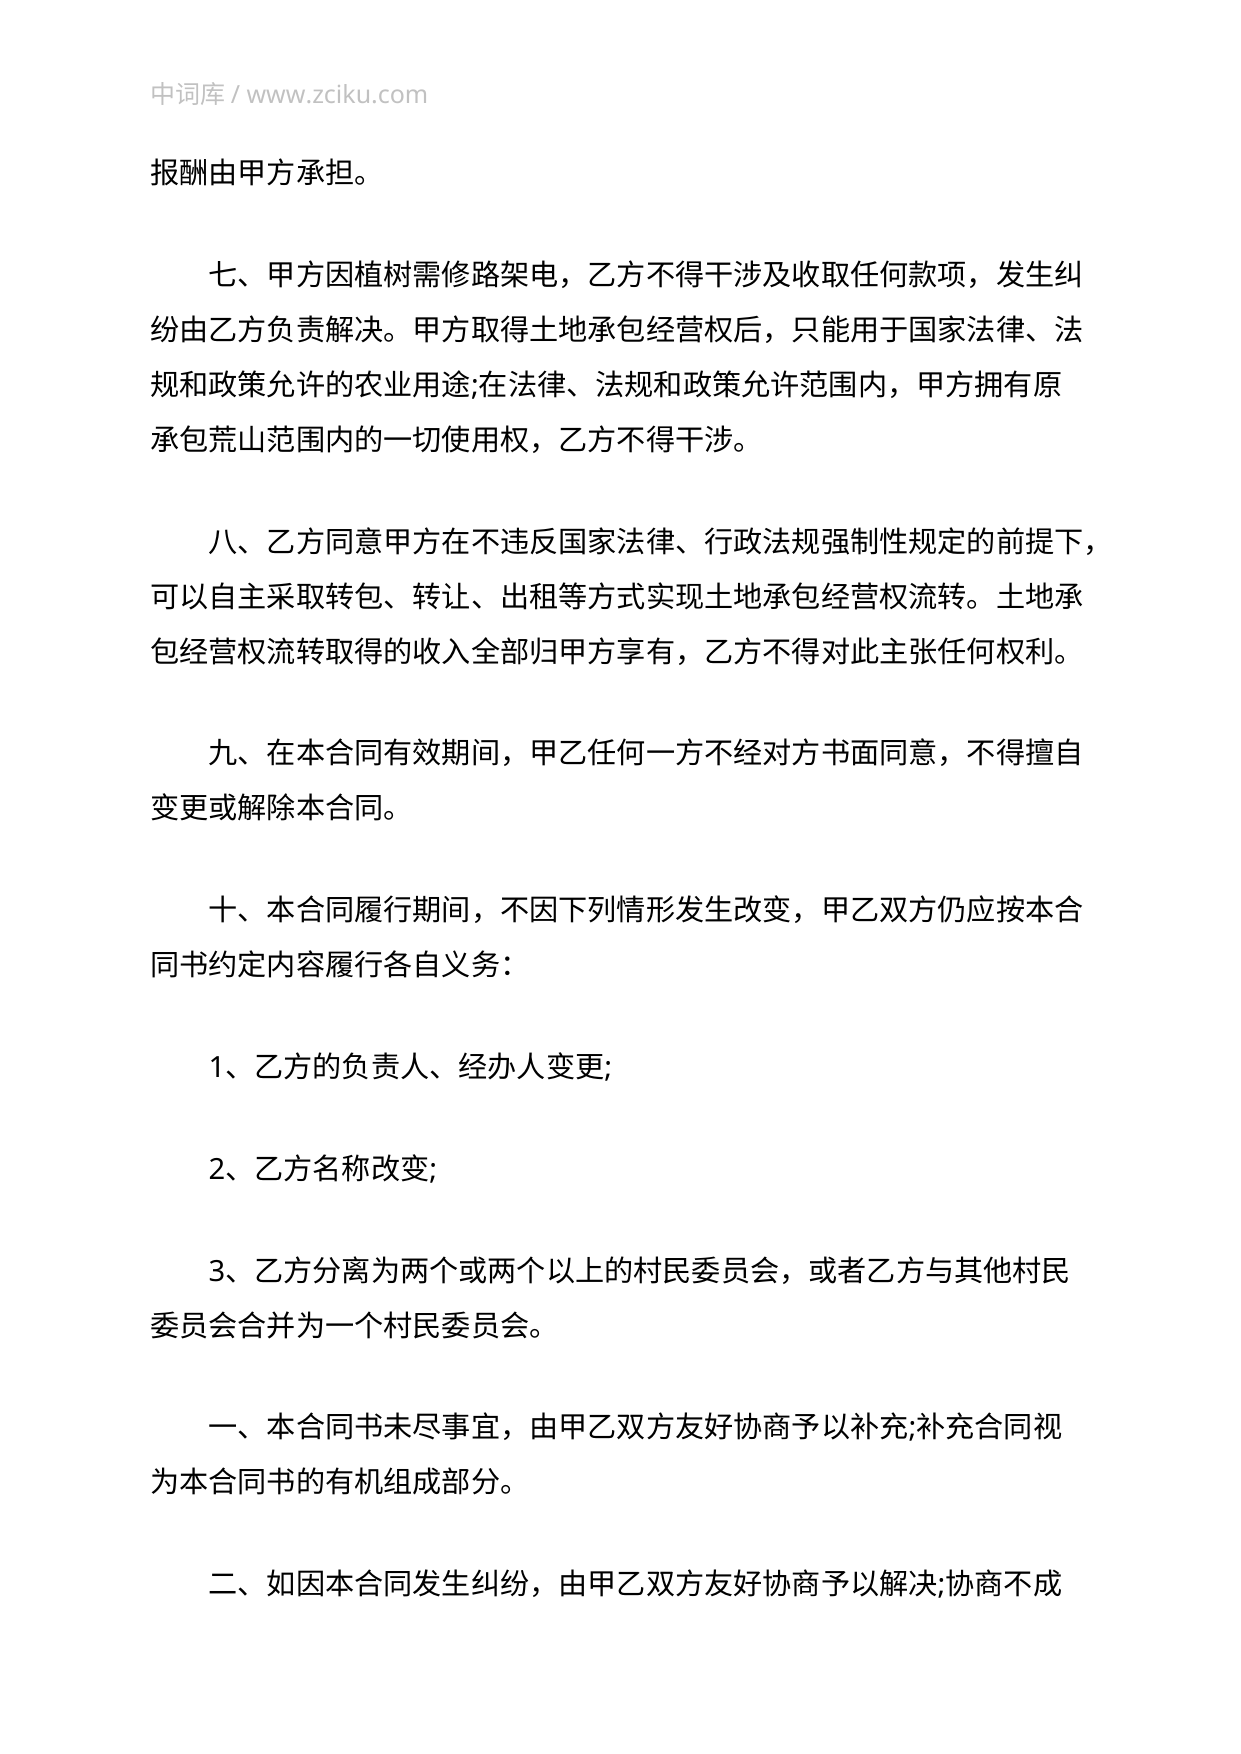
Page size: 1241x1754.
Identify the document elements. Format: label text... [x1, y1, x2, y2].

text 九、在本合同有效期间，甲乙任何一方不经对方书面同意，不得擅自变更或解除本合同。 [150, 730, 1090, 827]
text 七、甲方因植树需修路架电，乙方不得干涉及收取任何款项，发生纠纷由乙方负责解决。甲方取得土地承包经营权后，只能用于国家法律、法规和政策允许的农业用途;在法律、法规和政策允许范围内，甲方拥有原承包荒山范围内的一切使用权，乙方不得干涉。 [150, 252, 1090, 459]
text 十、本合同履行期间，不因下列情形发生改变，甲乙双方仍应按本合同书约定内容履行各自义务： [150, 887, 1090, 984]
text 八、乙方同意甲方在不违反国家法律、行政法规强制性规定的前提下，可以自主采取转包、转让、出租等方式实现土地承包经营权流转。土地承包经营权流转取得的收入全部归甲方享有，乙方不得对此主张任何权利。 [150, 518, 1090, 670]
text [150, 1561, 1090, 1603]
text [150, 150, 1090, 192]
text 1、乙方的负责人、经办人变更; [150, 1043, 1090, 1086]
text 一、本合同书未尽事宜，由甲乙双方友好协商予以补充;补充合同视为本合同书的有机组成部分。 [150, 1404, 1090, 1501]
text 2、乙方名称改变; [150, 1145, 1090, 1188]
text 3、乙方分离为两个或两个以上的村民委员会，或者乙方与其他村民委员会合并为一个村民委员会。 [150, 1247, 1090, 1344]
